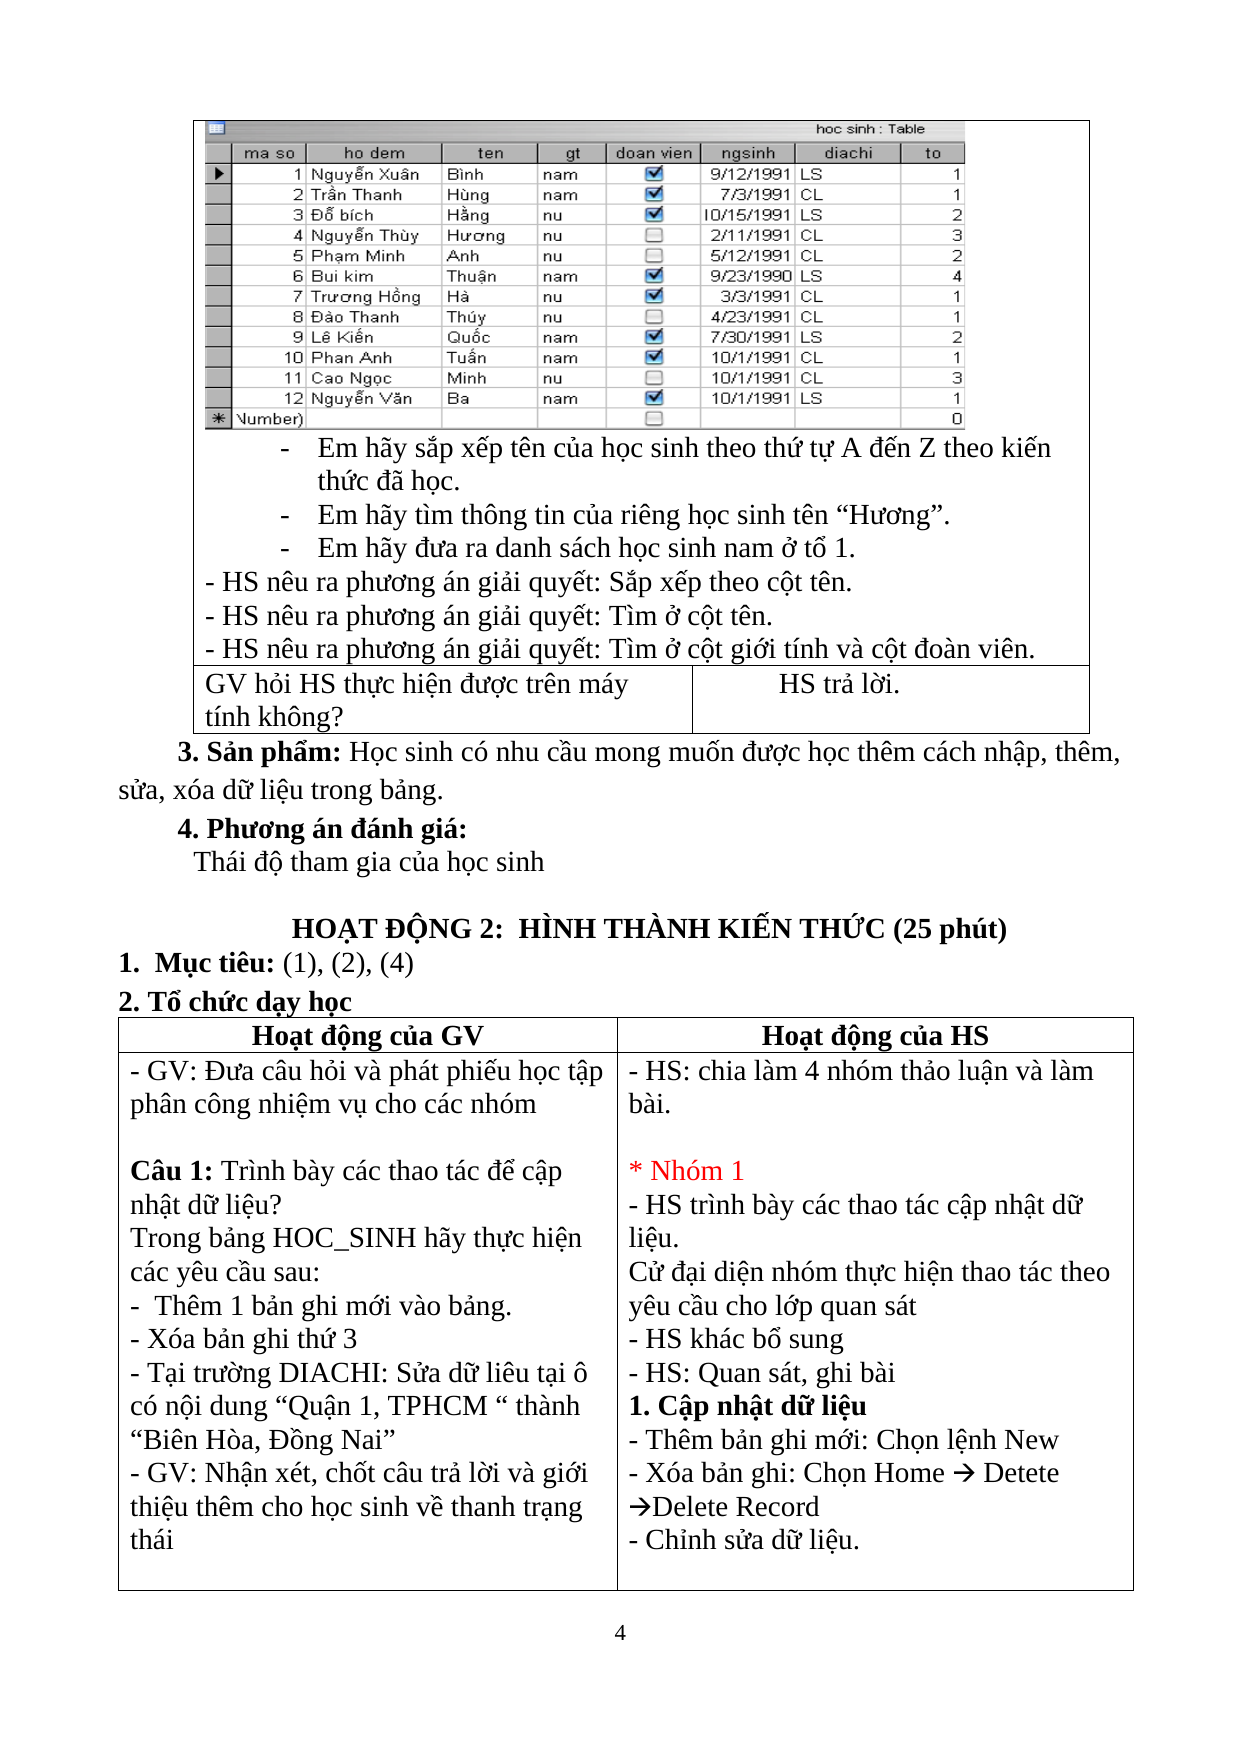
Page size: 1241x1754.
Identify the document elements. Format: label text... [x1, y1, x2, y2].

table_header Hoạt động của GV [119, 1018, 617, 1052]
table_cell HS trả lời. [693, 666, 1089, 733]
table_cell GV hỏi HS thực hiện được trên máy tính không? [194, 666, 692, 733]
text 3. Sản phẩm: Học sinh có nhu cầu mong muốn được học thêm cách nhập, thêm, sửa, xóa dữ liệu trong bảng. [118, 734, 1122, 806]
picture [205, 121, 966, 430]
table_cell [119, 1053, 617, 1589]
table_header Hoạt động của HS [618, 1018, 1133, 1052]
text 1. Mục tiêu: (1), (2), (4) [118, 945, 1122, 979]
text Thái độ tham gia của học sinh [193, 844, 1122, 878]
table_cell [194, 121, 1089, 665]
text HOẠT ĐỘNG 2: HÌNH THÀNH KIẾN THỨC (25 phút) [118, 912, 1122, 945]
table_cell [618, 1053, 1133, 1589]
text 2. Tổ chức dạy học [118, 984, 1122, 1017]
text 4. Phương án đánh giá: [177, 811, 1122, 844]
